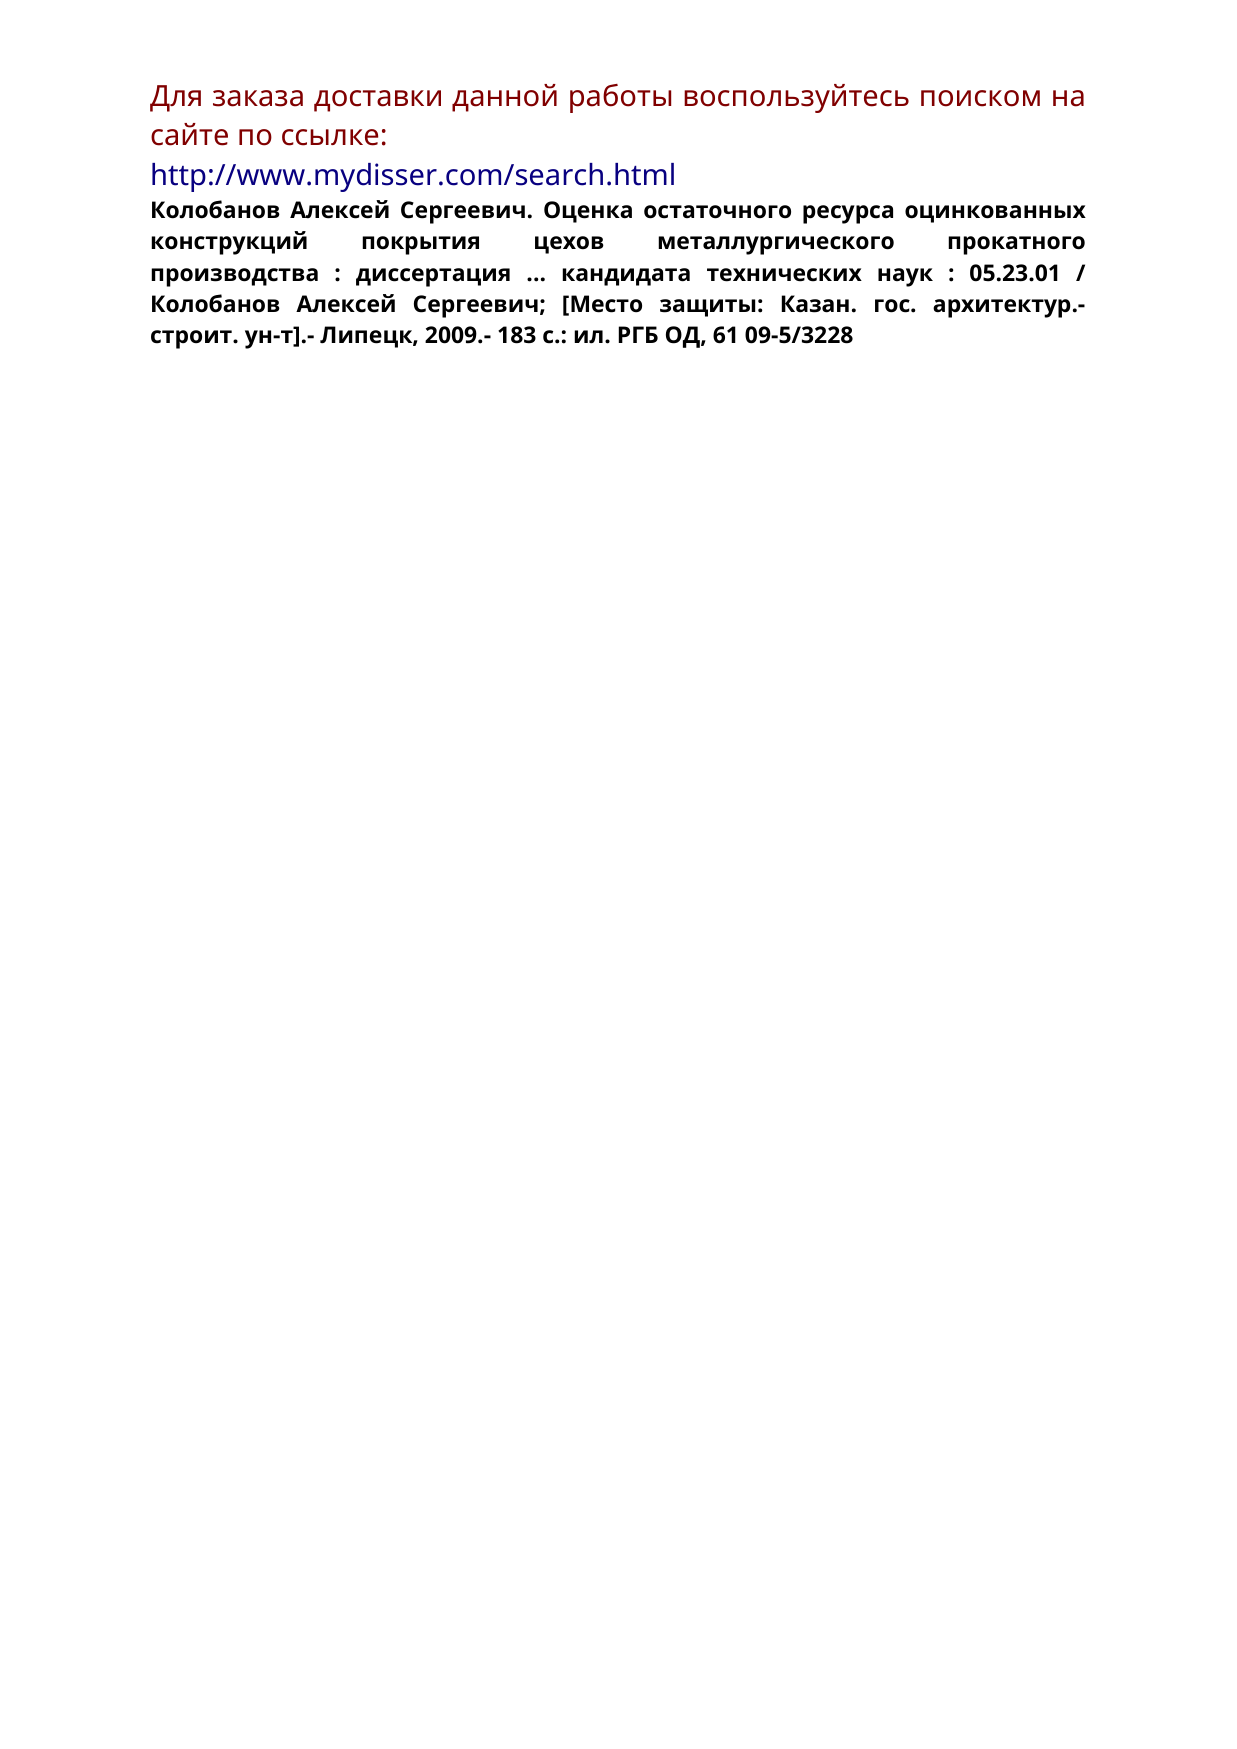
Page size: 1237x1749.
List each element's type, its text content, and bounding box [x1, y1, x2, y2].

text Колобанов Алексей Сергеевич. Оценка остаточного ресурса оцинкованных конструкций покрытия цехов металлургического прокатного производства : диссертация ... кандидата технических наук : 05.23.01 / Колобанов Алексей Сергеевич; [Место защиты: Казан. гос. архитектур.-строит. ун-т].- Липецк, 2009.- 183 с.: ил. РГБ ОД, 61 09-5/3228 [150, 194, 1086, 350]
